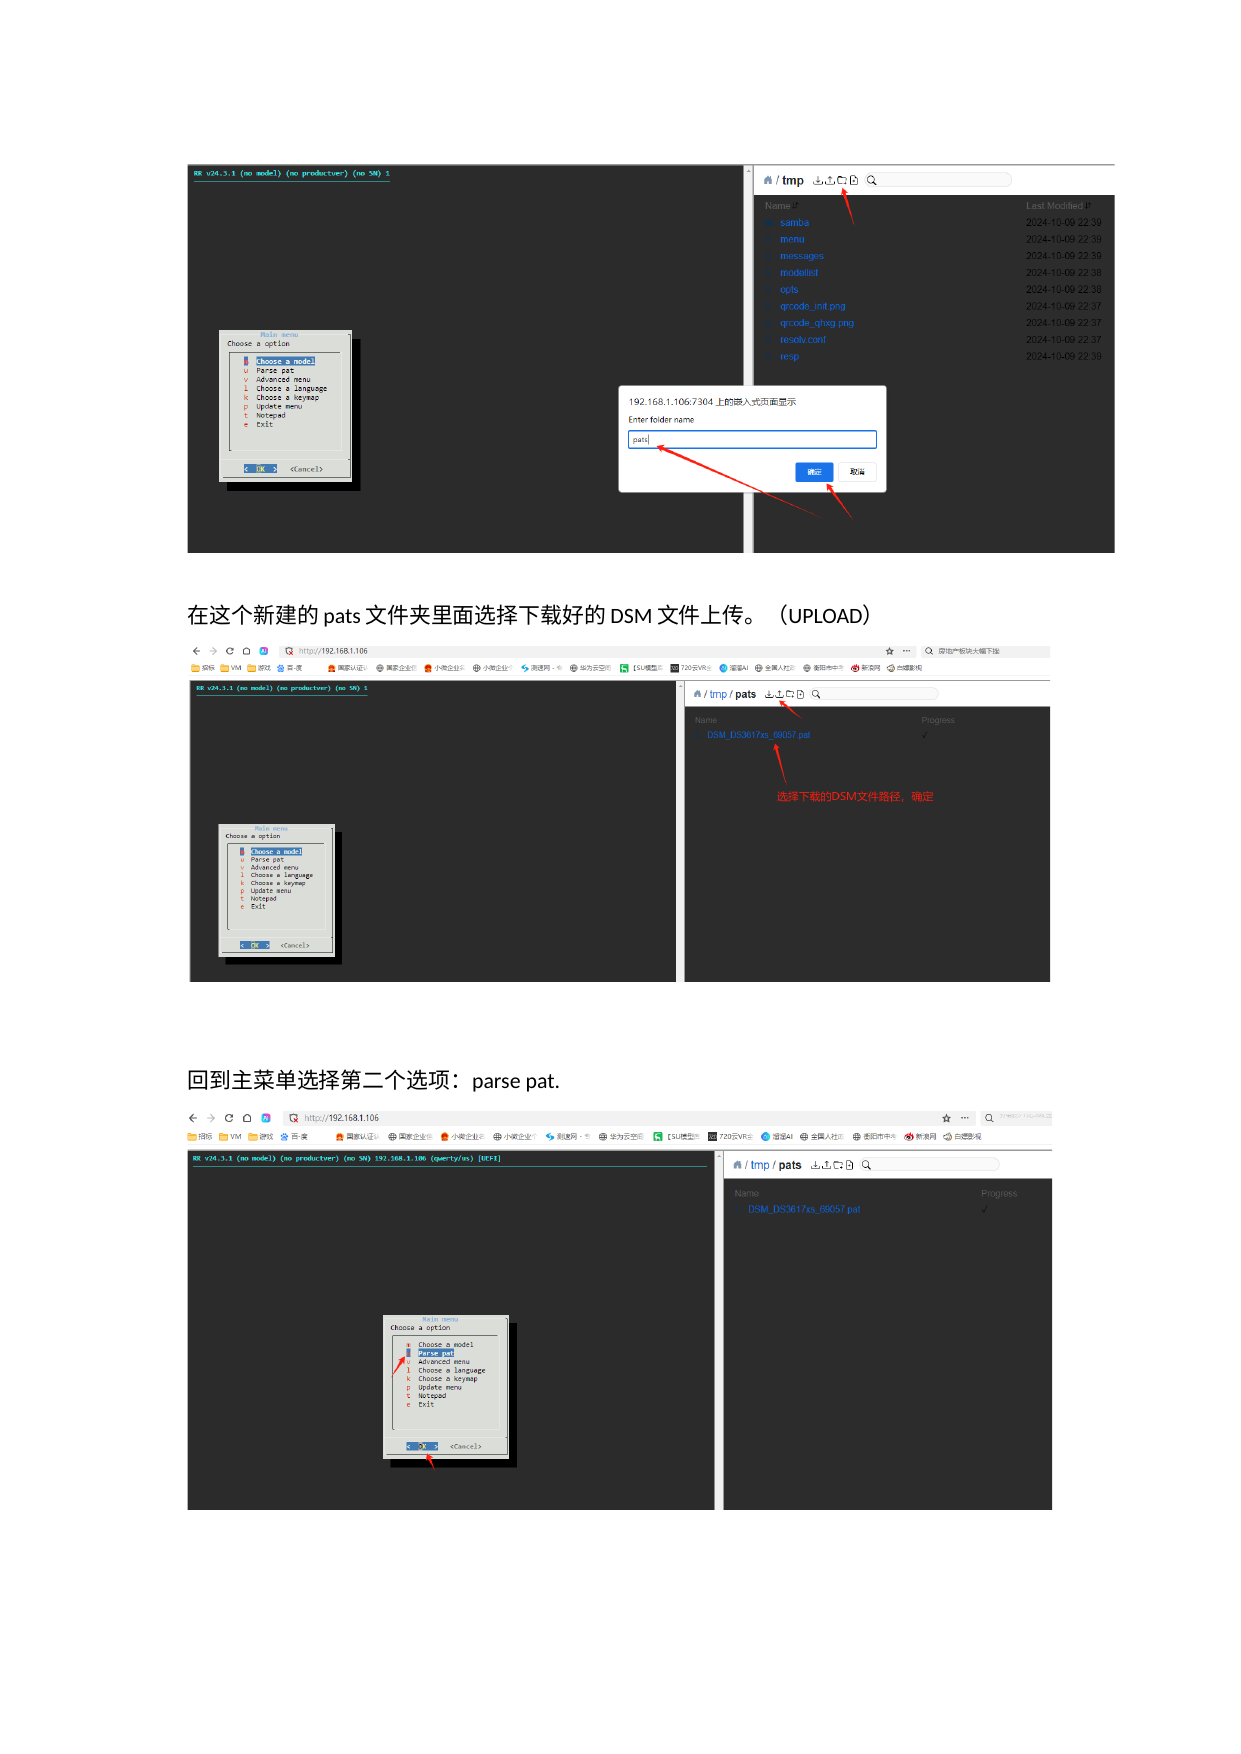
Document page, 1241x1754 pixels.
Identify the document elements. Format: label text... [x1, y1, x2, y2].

text 在这个新建的pats文件夹里面选择下载好的DSM文件上传。（UPLOAD） [187, 598, 1053, 630]
picture [187, 162, 1115, 553]
picture [187, 1111, 1053, 1510]
picture [187, 646, 1051, 982]
text 回到主菜单选择第二个选项：parse pat. [187, 1063, 1053, 1095]
